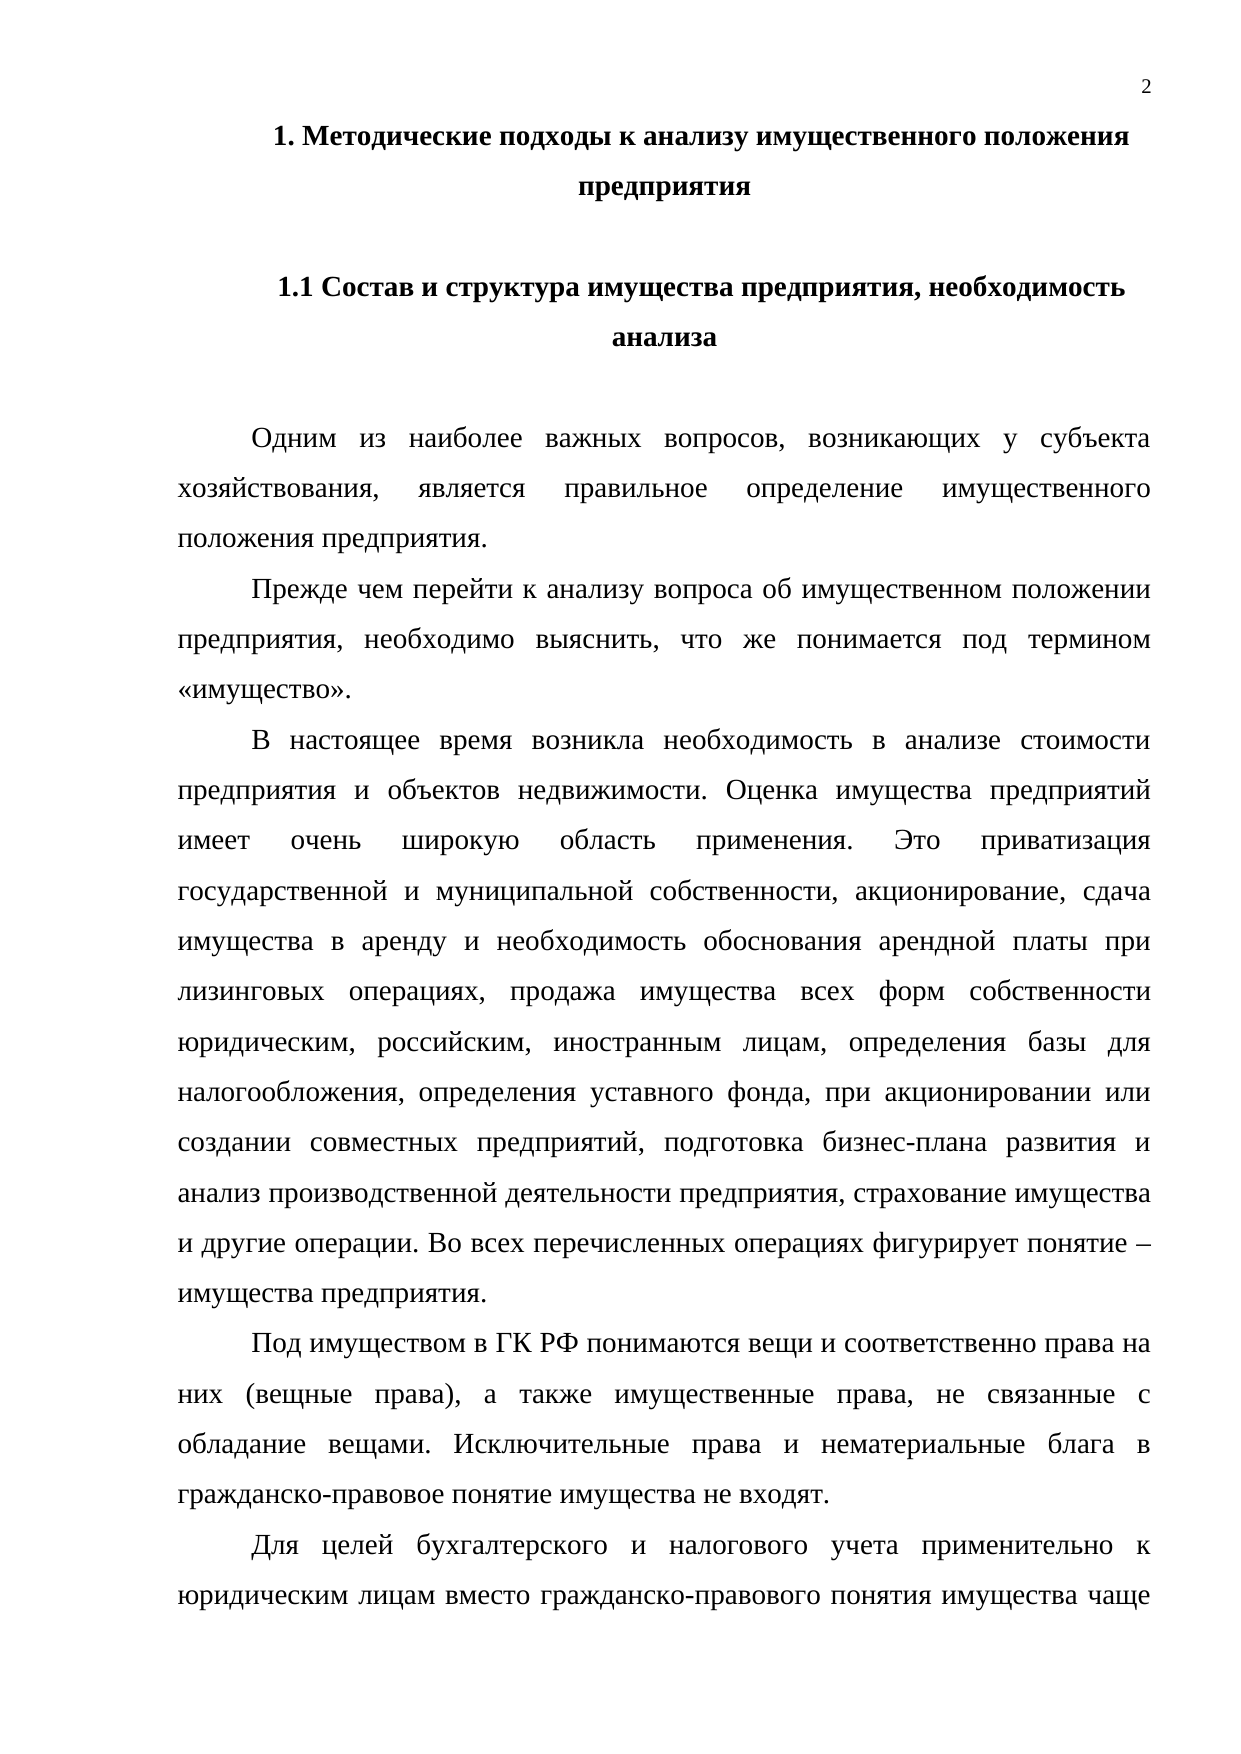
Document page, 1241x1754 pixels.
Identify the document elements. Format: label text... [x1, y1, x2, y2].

text Прежде чем перейти к анализу вопроса об имущественном положении предприятия, необходимо выяснить, что же понимается под термином «имущество». [177, 571, 1152, 705]
text Одним из наиболее важных вопросов, возникающих у субъекта хозяйствования, является правильное определение имущественного положения предприятия. [177, 420, 1152, 554]
text В настоящее время возникла необходимость в анализе стоимости предприятия и объектов недвижимости. Оценка имущества предприятий имеет очень широкую область применения. Это приватизация государственной и муниципальной собственности, акционирование, сдача имущества в аренду и необходимость обоснования арендной платы при лизинговых операциях, продажа имущества всех форм собственности юридическим, российским, иностранным лицам, определения базы для налогообложения, определения уставного фонда, при акционировании или создании совместных предприятий, подготовка бизнес-плана развития и анализ производственной деятельности предприятия, страхование имущества и другие операции. Во всех перечисленных операциях фигурирует понятие – имущества предприятия. [177, 722, 1152, 1309]
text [177, 1527, 1152, 1611]
text 1. Методические подходы к анализу имущественного положения предприятия [177, 118, 1152, 202]
text 1.1 Состав и структура имущества предприятия, необходимость анализа [177, 269, 1152, 353]
text Под имуществом в ГК РФ понимаются вещи и соответственно права на них (вещные права), а также имущественные права, не связанные с обладание вещами. Исключительные права и нематериальные блага в гражданско-правовое понятие имущества не входят. [177, 1326, 1152, 1510]
